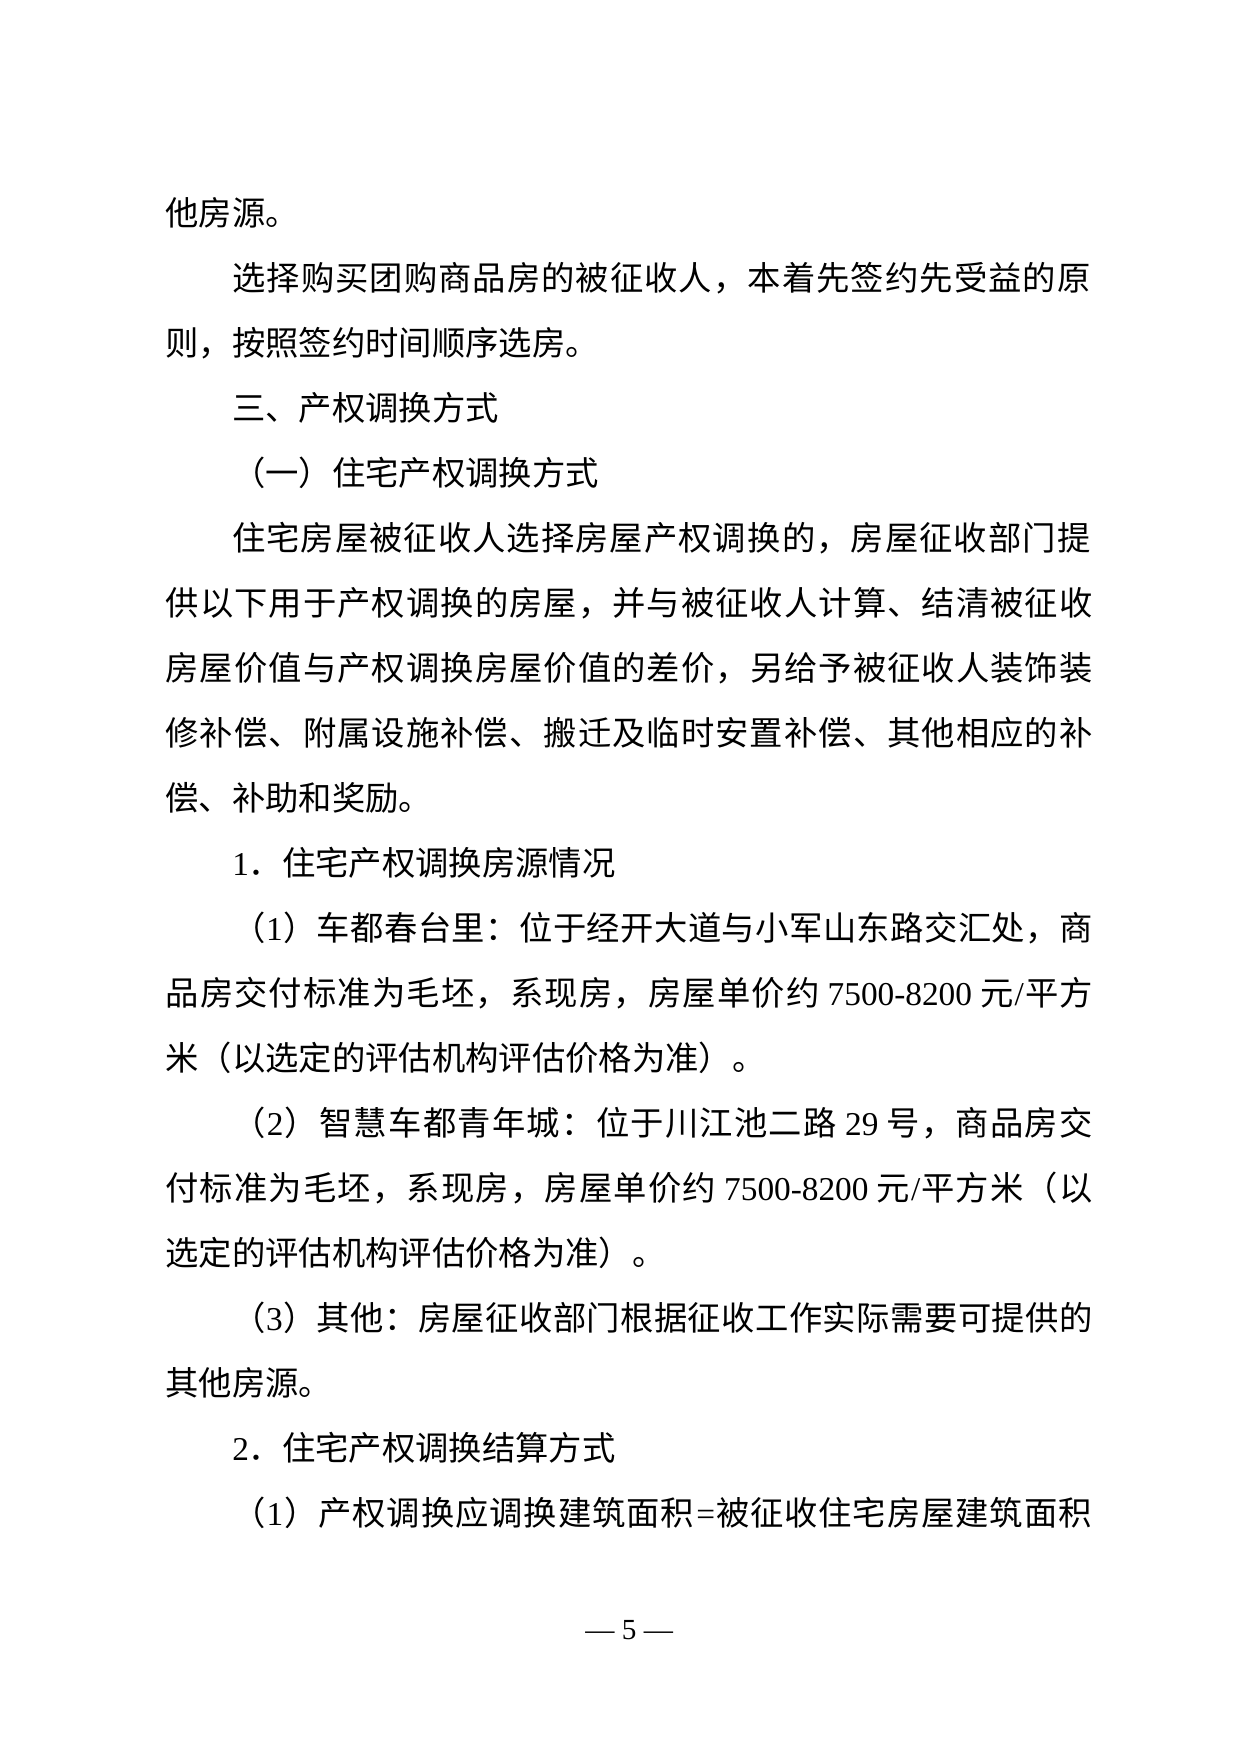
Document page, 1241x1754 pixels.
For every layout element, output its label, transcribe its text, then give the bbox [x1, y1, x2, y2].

text （2）智慧车都青年城：位于川江池二路29号，商品房交付标准为毛坯，系现房，房屋单价约7500-8200元/平方米（以选定的评估机构评估价格为准）。 [165, 1088, 1092, 1283]
text （一）住宅产权调换方式 [165, 438, 1092, 503]
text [165, 1478, 1092, 1543]
text （3）其他：房屋征收部门根据征收工作实际需要可提供的其他房源。 [165, 1283, 1092, 1413]
text 2．住宅产权调换结算方式 [165, 1413, 1092, 1478]
text 1．住宅产权调换房源情况 [165, 828, 1092, 893]
text 选择购买团购商品房的被征收人，本着先签约先受益的原则，按照签约时间顺序选房。 [165, 243, 1092, 373]
text 住宅房屋被征收人选择房屋产权调换的，房屋征收部门提供以下用于产权调换的房屋，并与被征收人计算、结清被征收房屋价值与产权调换房屋价值的差价，另给予被征收人装饰装修补偿、附属设施补偿、搬迁及临时安置补偿、其他相应的补偿、补助和奖励。 [165, 503, 1092, 828]
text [165, 178, 1092, 243]
text 三、产权调换方式 [165, 373, 1092, 438]
text （1）车都春台里：位于经开大道与小军山东路交汇处，商品房交付标准为毛坯，系现房，房屋单价约7500-8200元/平方米（以选定的评估机构评估价格为准）。 [165, 893, 1092, 1088]
